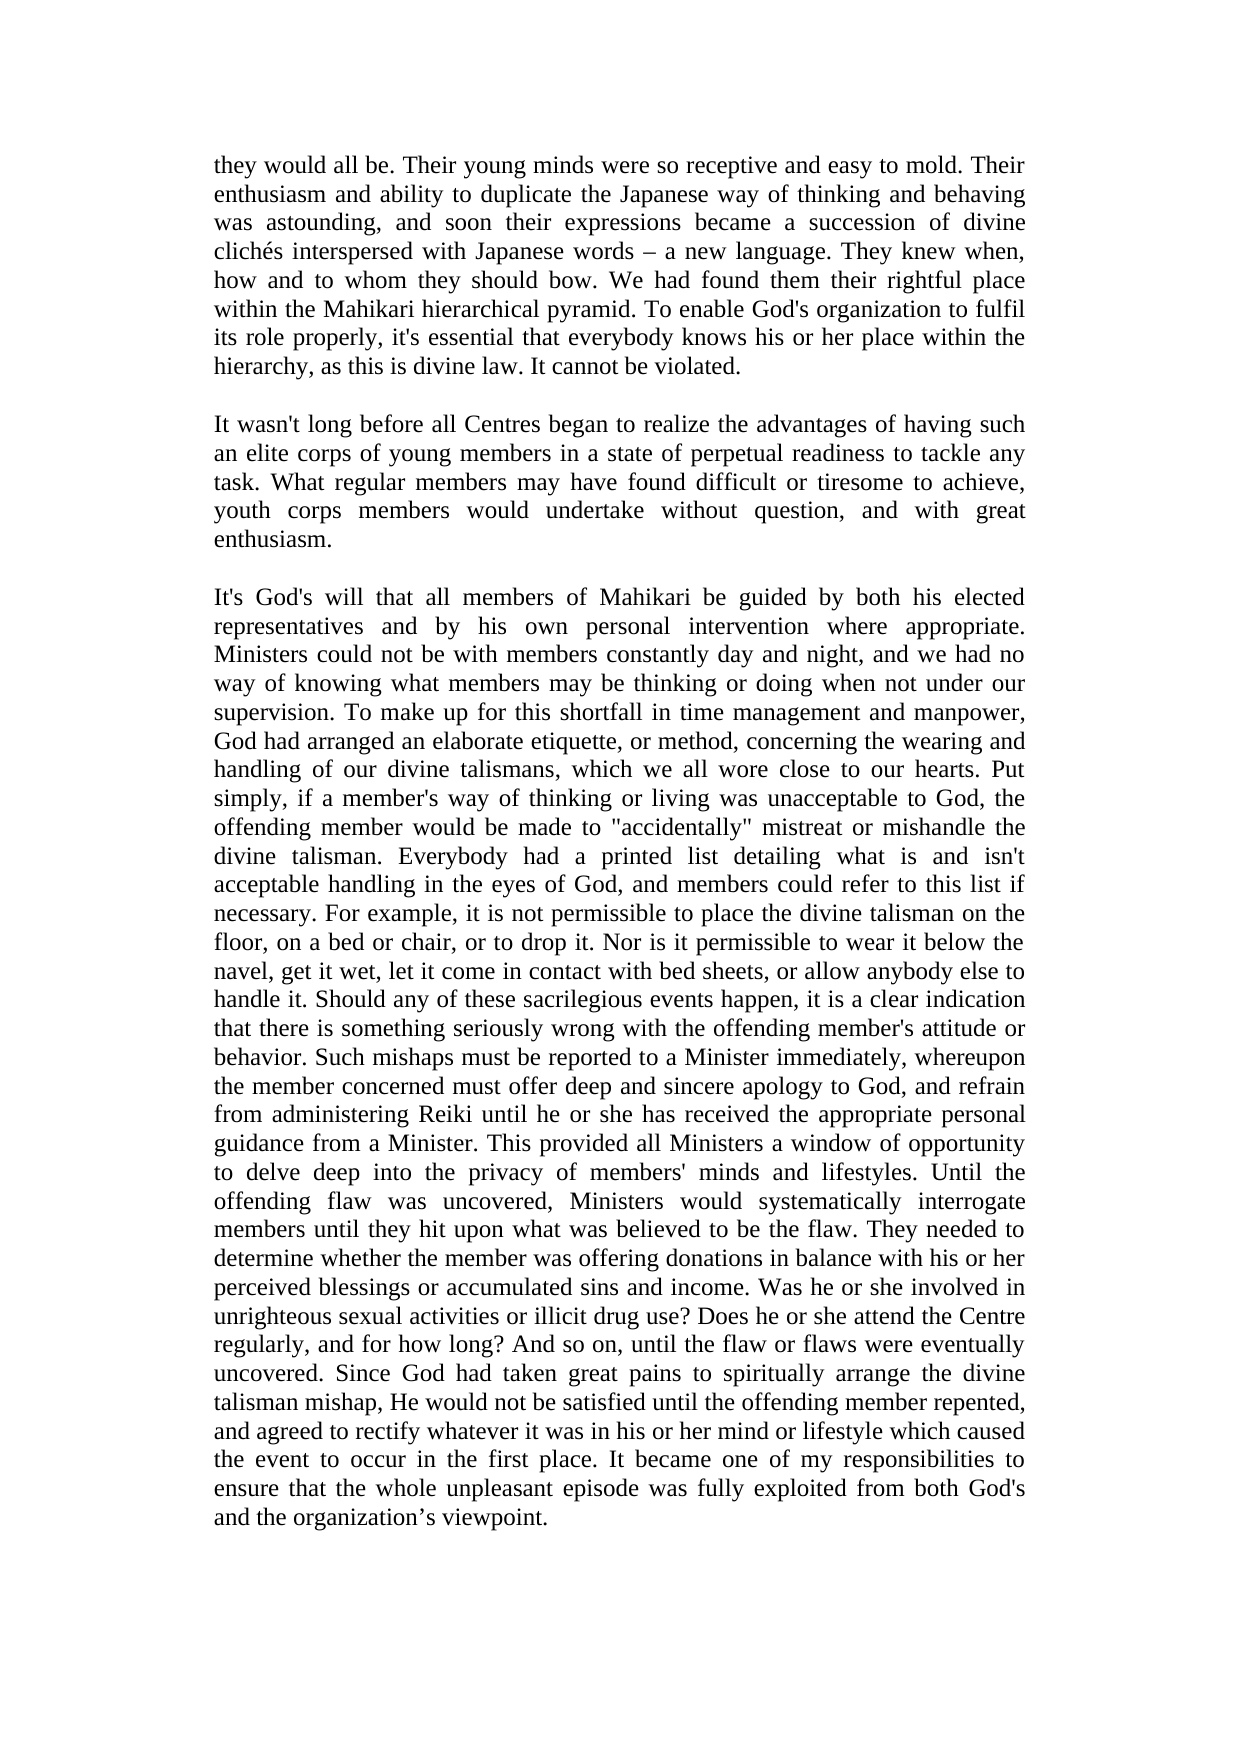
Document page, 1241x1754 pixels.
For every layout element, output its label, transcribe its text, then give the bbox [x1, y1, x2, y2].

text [214, 150, 1026, 380]
text It wasn't long before all Centres began to realize the advantages of having such an elite corps of young members in a state of perpetual readiness to tackle any task. What regular members may have found difficult or tiresome to achieve, youth corps members would undertake without question, and with great enthusiasm. [214, 409, 1026, 553]
text It's God's will that all members of Mahikari be guided by both his elected representatives and by his own personal intervention where appropriate. Ministers could not be with members constantly day and night, and we had no way of knowing what members may be thinking or doing when not under our supervision. To make up for this shortfall in time management and manpower, God had arranged an elaborate etiquette, or method, concerning the wearing and handling of our divine talismans, which we all wore close to our hearts. Put simply, if a member's way of thinking or living was unacceptable to God, the offending member would be made to "accidentally" mistreat or mishandle the divine talisman. Everybody had a printed list detailing what is and isn't acceptable handling in the eyes of God, and members could refer to this list if necessary. For example, it is not permissible to place the divine talisman on the floor, on a bed or chair, or to drop it. Nor is it permissible to wear it below the navel, get it wet, let it come in contact with bed sheets, or allow anybody else to handle it. Should any of these sacrilegious events happen, it is a clear indication that there is something seriously wrong with the offending member's attitude or behavior. Such mishaps must be reported to a Minister immediately, whereupon the member concerned must offer deep and sincere apology to God, and refrain from administering Reiki until he or she has received the appropriate personal guidance from a Minister. This provided all Ministers a window of opportunity to delve deep into the privacy of members' minds and lifestyles. Until the offending flaw was uncovered, Ministers would systematically interrogate members until they hit upon what was believed to be the flaw. They needed to determine whether the member was offering donations in balance with his or her perceived blessings or accumulated sins and income. Was he or she involved in unrighteous sexual activities or illicit drug use? Does he or she attend the Centre regularly, and for how long? And so on, until the flaw or flaws were eventually uncovered. Since God had taken great pains to spiritually arrange the divine talisman mishap, He would not be satisfied until the offending member repented, and agreed to rectify whatever it was in his or her mind or lifestyle which caused the event to occur in the first place. It became one of my responsibilities to ensure that the whole unpleasant episode was fully exploited from both God's and the organization’s viewpoint. [214, 582, 1026, 1531]
